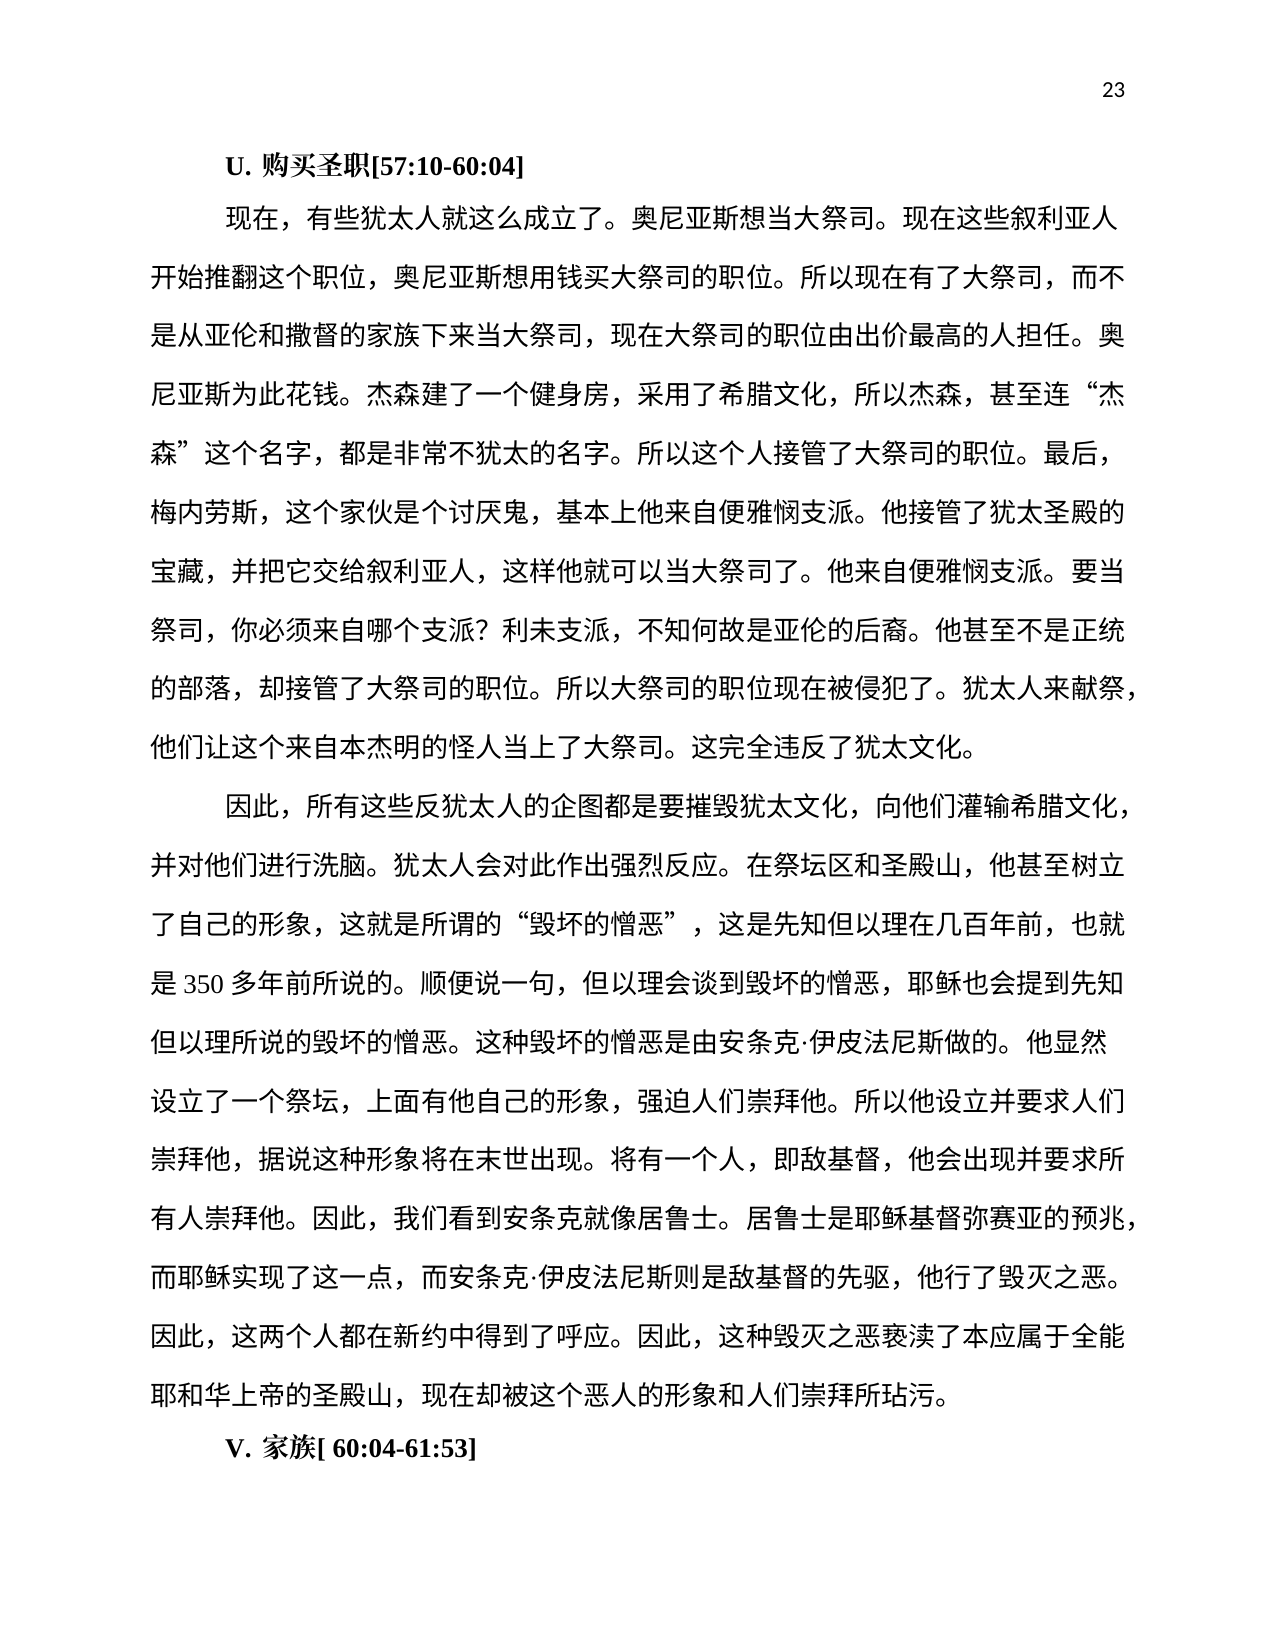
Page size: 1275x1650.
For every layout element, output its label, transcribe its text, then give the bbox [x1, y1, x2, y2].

text 现在，有些犹太人就这么成立了。奥尼亚斯想当大祭司。现在这些叙利亚人开始推翻这个职位，奥尼亚斯想用钱买大祭司的职位。所以现在有了大祭司，而不是从亚伦和撒督的家族下来当大祭司，现在大祭司的职位由出价最高的人担任。奥尼亚斯为此花钱。杰森建了一个健身房，采用了希腊文化，所以杰森，甚至连“杰森”这个名字，都是非常不犹太的名字。所以这个人接管了大祭司的职位。最后，梅内劳斯，这个家伙是个讨厌鬼，基本上他来自便雅悯支派。他接管了犹太圣殿的宝藏，并把它交给叙利亚人，这样他就可以当大祭司了。他来自便雅悯支派。要当祭司，你必须来自哪个支派？利未支派，不知何故是亚伦的后裔。他甚至不是正统的部落，却接管了大祭司的职位。所以大祭司的职位现在被侵犯了。犹太人来献祭，他们让这个来自本杰明的怪人当上了大祭司。这完全违反了犹太文化。 因此，所有这些反犹太人的企图都是要摧毁犹太文化，向他们灌输希腊文化，并对他们进行洗脑。犹太人会对此作出强烈反应。在祭坛区和圣殿山，他甚至树立了自己的形象，这就是所谓的“毁坏的憎恶”，这是先知但以理在几百年前，也就是 350 多年前所说的。顺便说一句，但以理会谈到毁坏的憎恶，耶稣也会提到先知但以理所说的毁坏的憎恶。这种毁坏的憎恶是由安条克·伊皮法尼斯做的。他显然设立了一个祭坛，上面有他自己的形象，强迫人们崇拜他。所以他设立并要求人们崇拜他，据说这种形象将在末世出现。将有一个人，即敌基督，他会出现并要求所有人崇拜他。因此，我们看到安条克就像居鲁士。居鲁士是耶稣基督弥赛亚的预兆，而耶稣实现了这一点，而安条克·伊皮法尼斯则是敌基督的先驱，他行了毁灭之恶。因此，这两个人都在新约中得到了呼应。因此，这种毁灭之恶亵渎了本应属于全能耶和华上帝的圣殿山，现在却被这个恶人的形象和人们崇拜所玷污。 [150, 197, 1125, 1413]
list 购买圣职[57:10-60:04] [225, 150, 1125, 181]
list 家族[ 60:04-61:53] [225, 1433, 1125, 1464]
